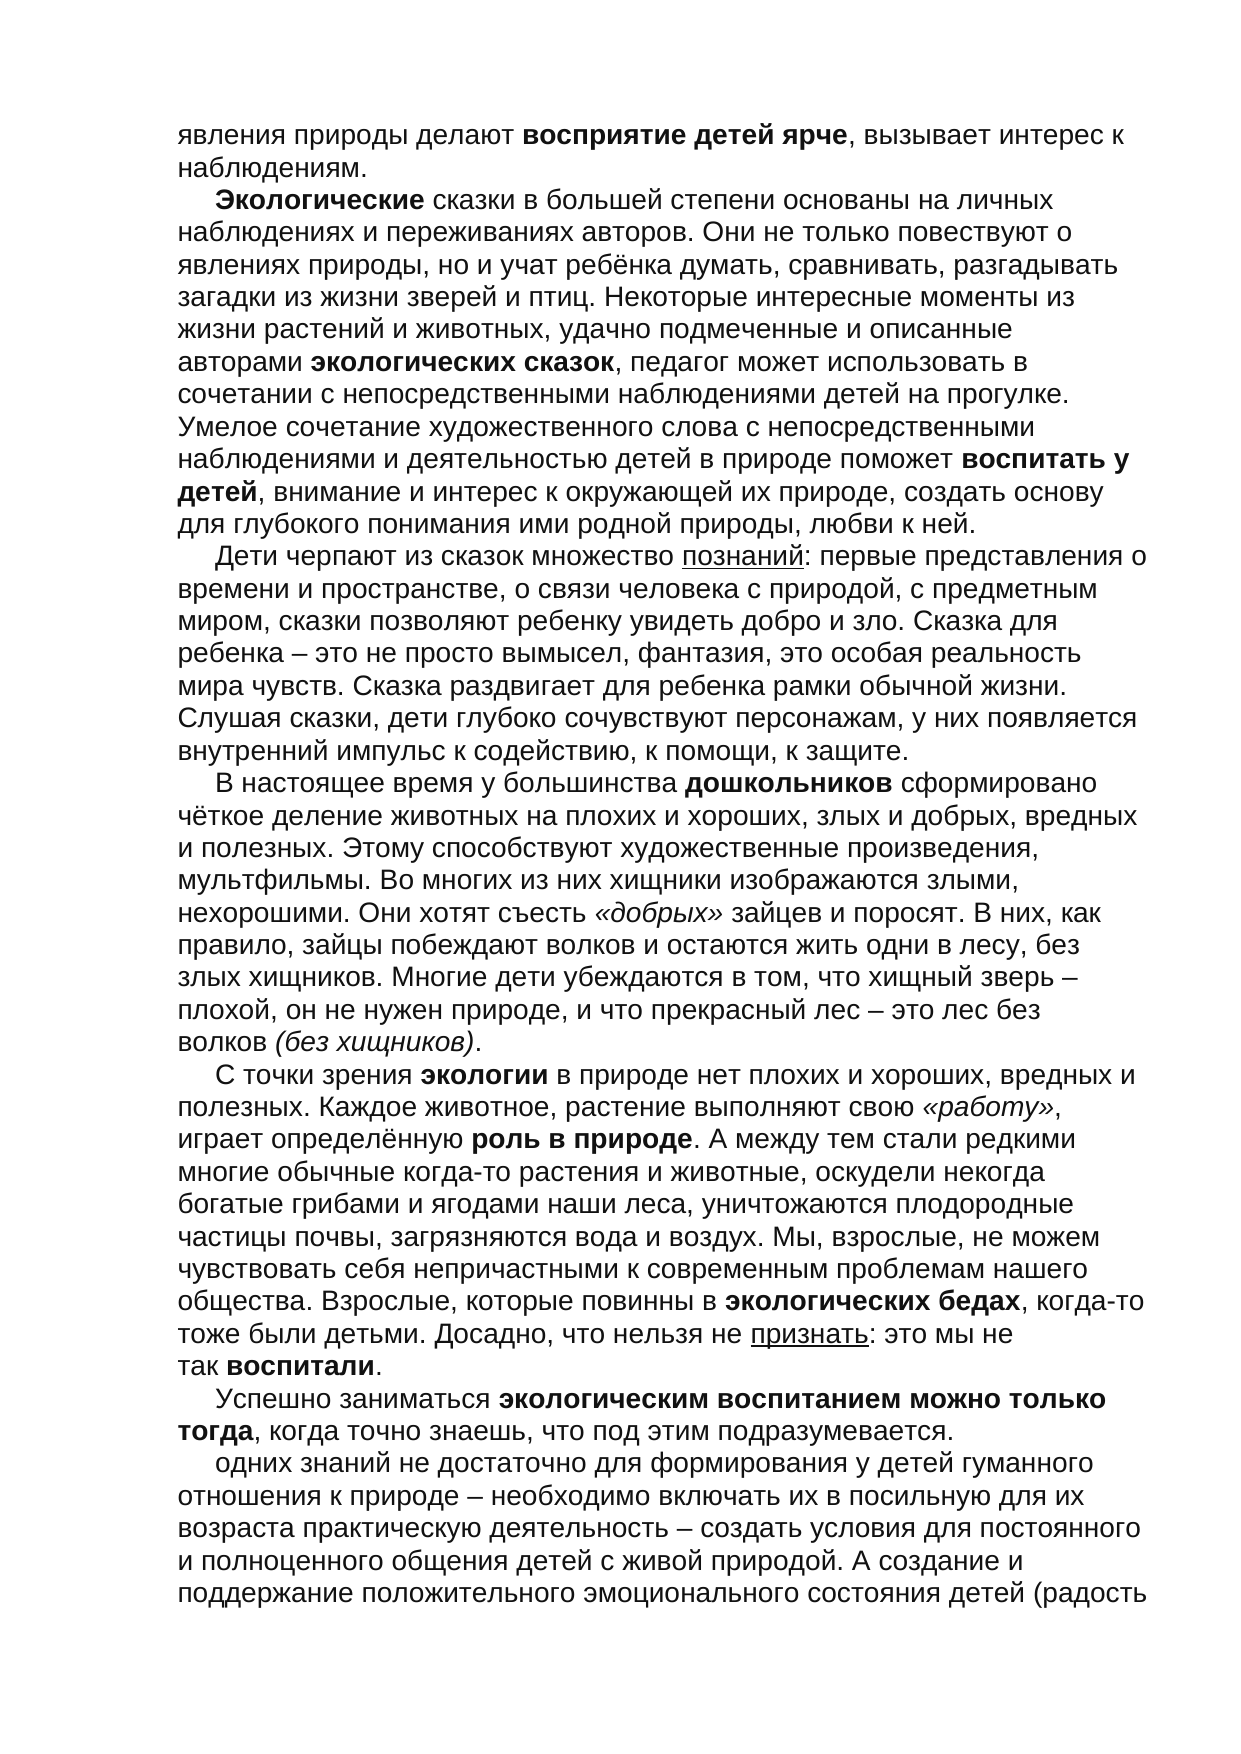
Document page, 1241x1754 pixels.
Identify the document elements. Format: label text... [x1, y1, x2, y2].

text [177, 1446, 1152, 1608]
text Экологические сказки в большей степени основаны на личных наблюдениях и переживаниях авторов. Они не только повествуют о явлениях природы, но и учат ребёнка думать, сравнивать, разгадывать загадки из жизни зверей и птиц. Некоторые интересные моменты из жизни растений и животных, удачно подмеченные и описанные авторами экологических сказок, педагог может использовать в сочетании с непосредственными наблюдениями детей на прогулке. Умелое сочетание художественного слова с непосредственными наблюдениями и деятельностью детей в природе поможет воспитать у детей, внимание и интерес к окружающей их природе, создать основу для глубокого понимания ими родной природы, любви к ней. [177, 183, 1152, 539]
text Дети черпают из сказок множество познаний: первые представления о времени и пространстве, о связи человека с природой, с предметным миром, сказки позволяют ребенку увидеть добро и зло. Сказка для ребенка – это не просто вымысел, фантазия, это особая реальность мира чувств. Сказка раздвигает для ребенка рамки обычной жизни. Слушая сказки, дети глубоко сочувствуют персонажам, у них появляется внутренний импульс к содействию, к помощи, к защите. [177, 539, 1152, 766]
text Успешно заниматься экологическим воспитанием можно только тогда, когда точно знаешь, что под этим подразумевается. [177, 1382, 1152, 1446]
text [177, 118, 1152, 183]
text В настоящее время у большинства дошкольников сформировано чёткое деление животных на плохих и хороших, злых и добрых, вредных и полезных. Этому способствуют художественные произведения, мультфильмы. Во многих из них хищники изображаются злыми, нехорошими. Они хотят съесть «добрых» зайцев и поросят. В них, как правило, зайцы побеждают волков и остаются жить одни в лесу, без злых хищников. Многие дети убеждаются в том, что хищный зверь – плохой, он не нужен природе, и что прекрасный лес – это лес без волков (без хищников). [177, 766, 1152, 1058]
text С точки зрения экологии в природе нет плохих и хороших, вредных и полезных. Каждое животное, растение выполняют свою «работу», играет определённую роль в природе. А между тем стали редкими многие обычные когда-то растения и животные, оскудели некогда богатые грибами и ягодами наши леса, уничтожаются плодородные частицы почвы, загрязняются вода и воздух. Мы, взрослые, не можем чувствовать себя непричастными к современным проблемам нашего общества. Взрослые, которые повинны в экологических бедах, когда-то тоже были детьми. Досадно, что нельзя не признать: это мы не так воспитали. [177, 1058, 1152, 1382]
